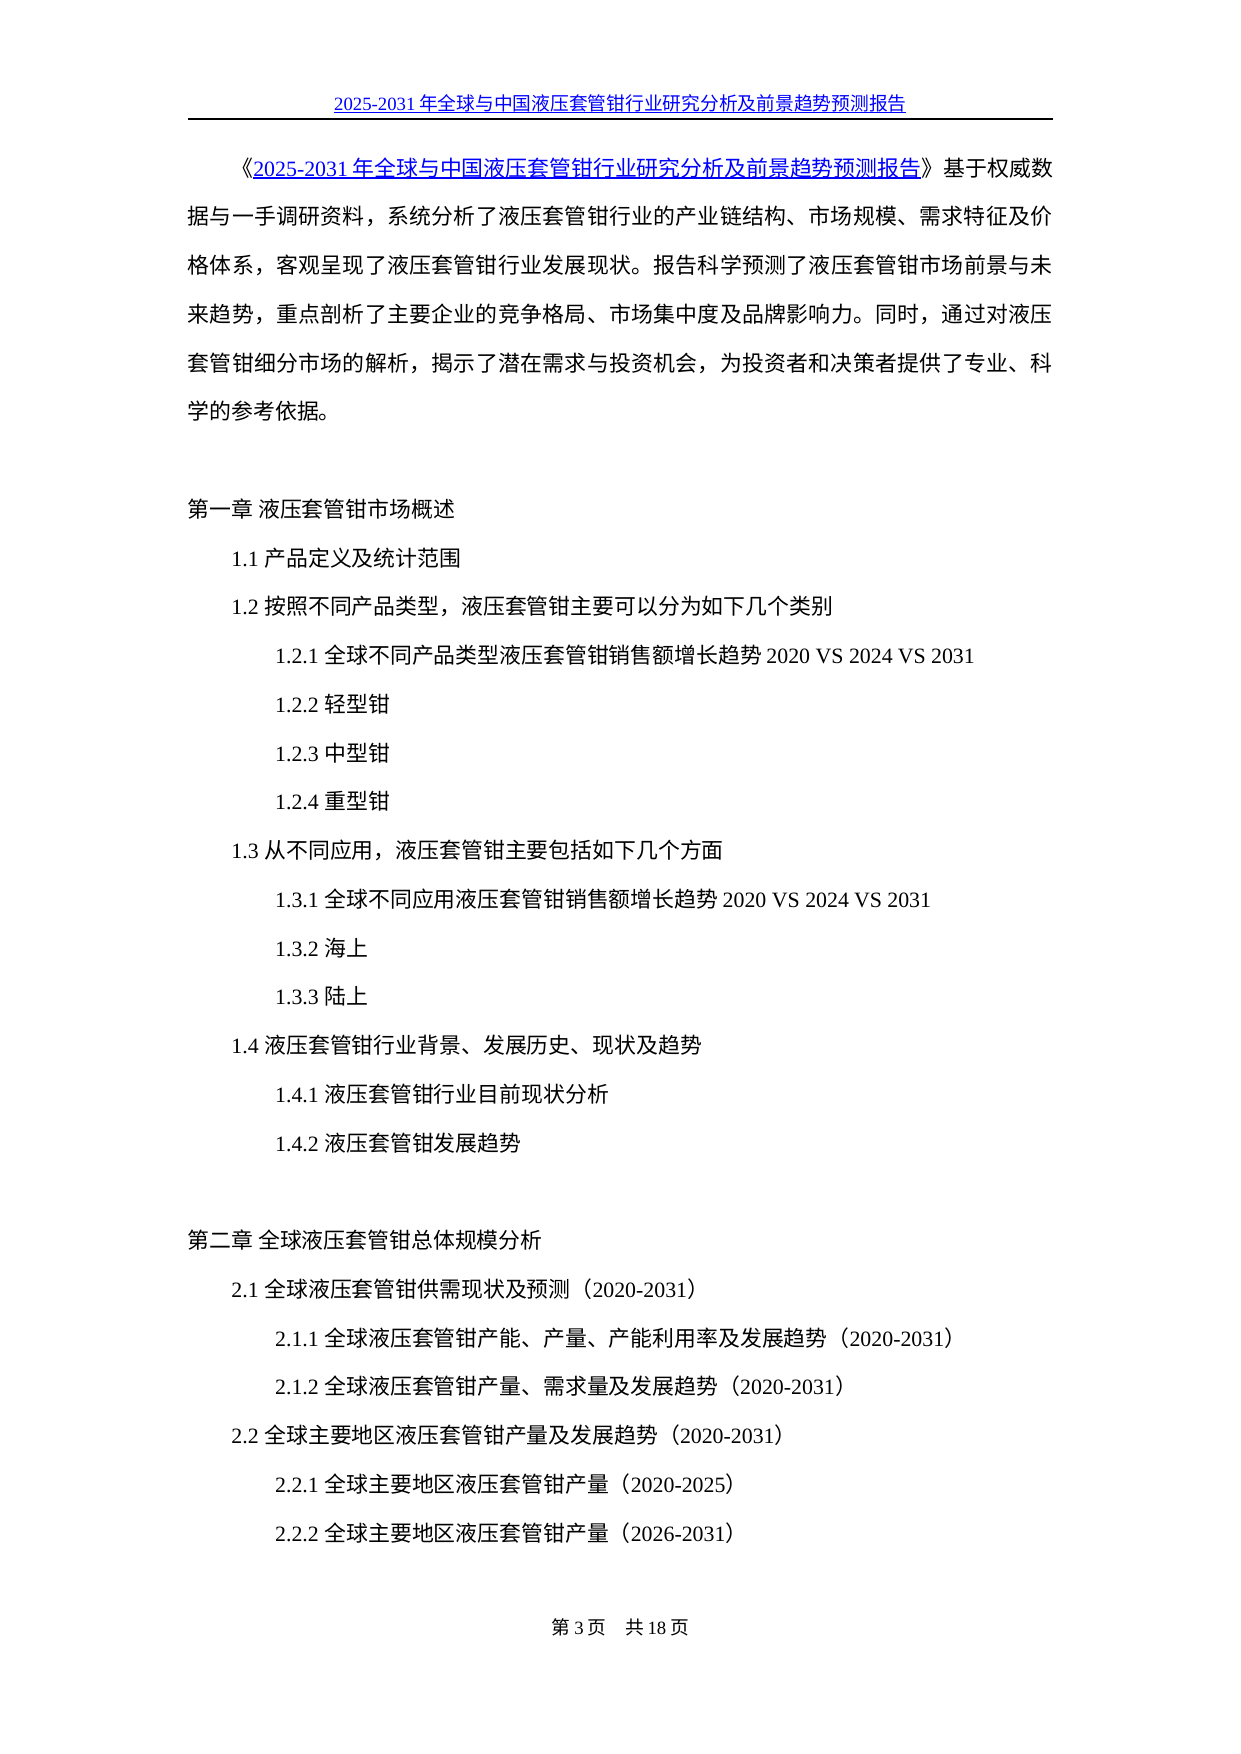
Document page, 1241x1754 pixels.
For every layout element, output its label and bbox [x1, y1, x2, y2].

text [187, 150, 1053, 1548]
